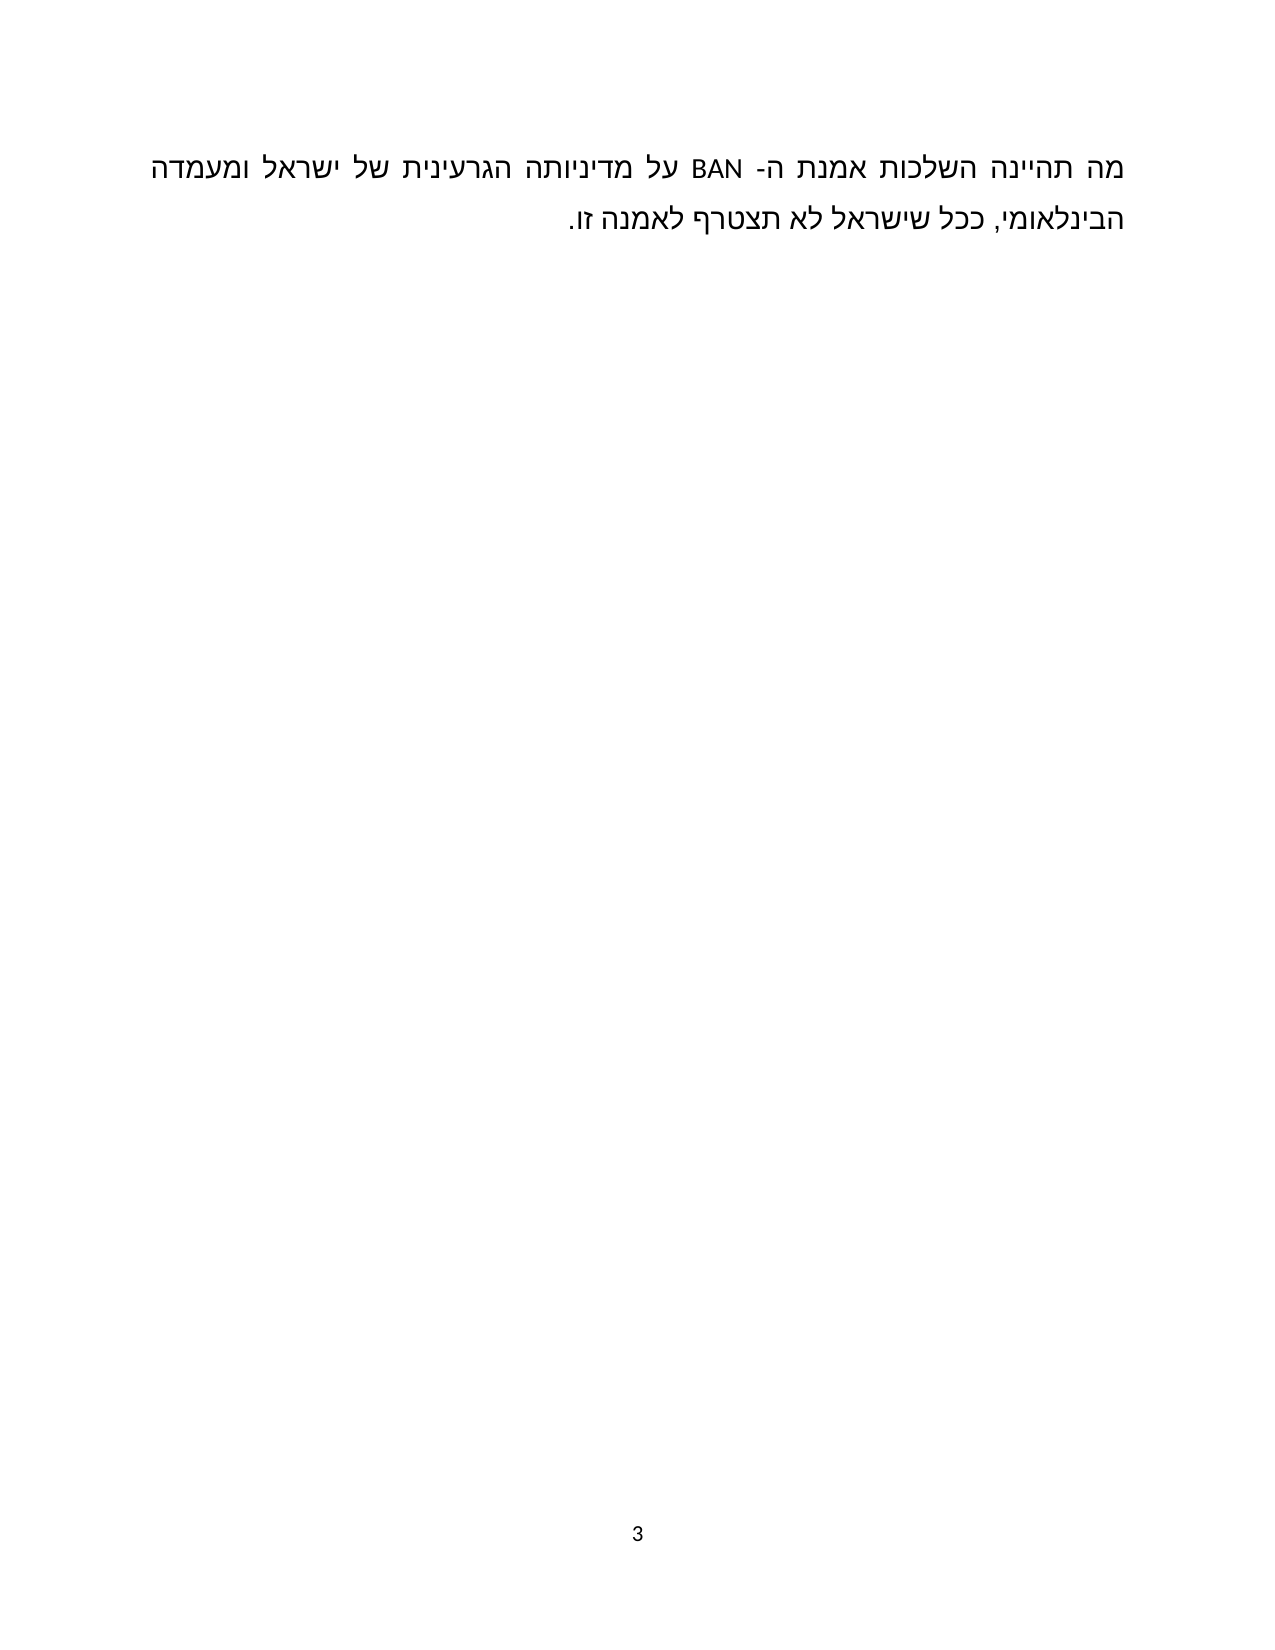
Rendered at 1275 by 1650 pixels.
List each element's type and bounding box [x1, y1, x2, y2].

text [150, 150, 1125, 236]
